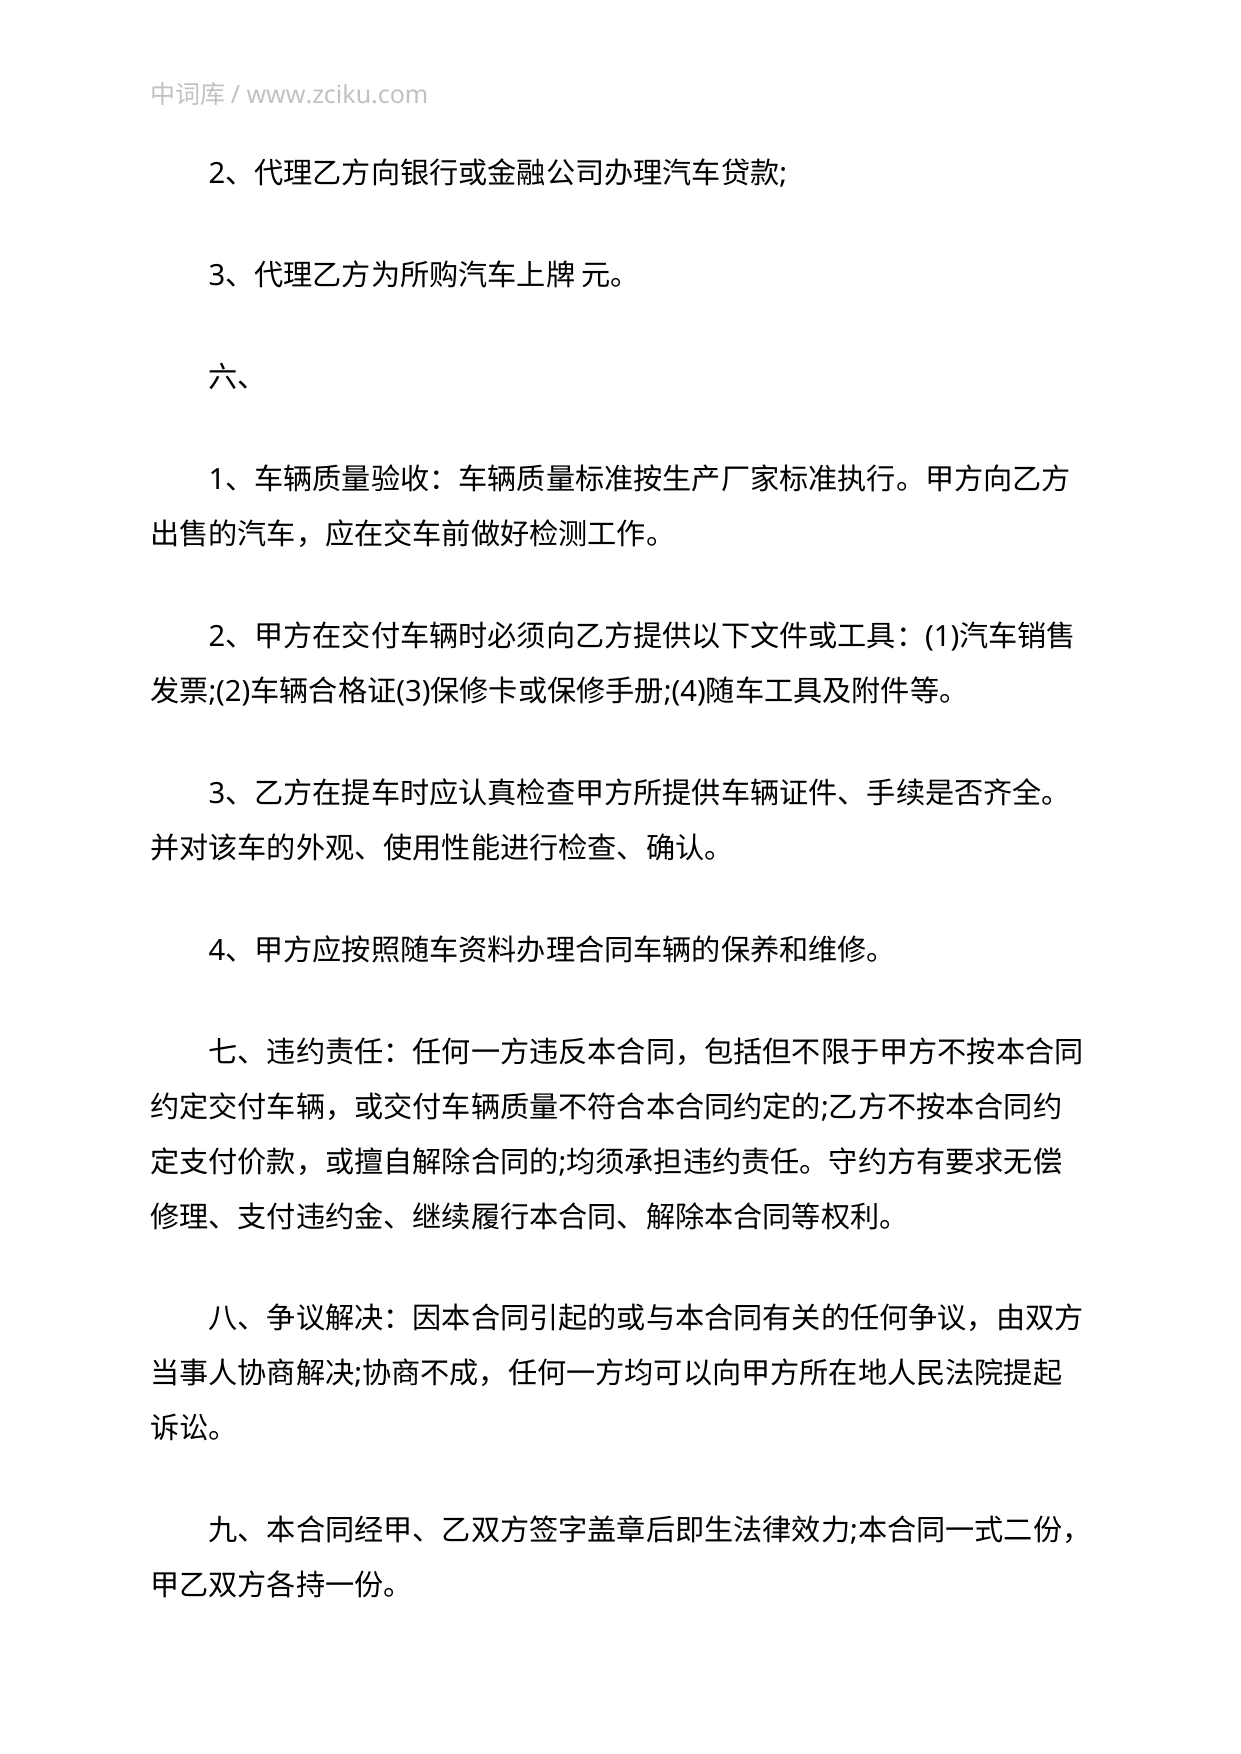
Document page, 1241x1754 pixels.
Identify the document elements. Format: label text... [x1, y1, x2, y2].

text 2、甲方在交付车辆时必须向乙方提供以下文件或工具：(1)汽车销售发票;(2)车辆合格证(3)保修卡或保修手册;(4)随车工具及附件等。 [150, 612, 1090, 710]
text 4、甲方应按照随车资料办理合同车辆的保养和维修。 [150, 926, 1090, 969]
text 九、本合同经甲、乙双方签字盖章后即生法律效力;本合同一式二份，甲乙双方各持一份。 [150, 1507, 1090, 1604]
text 1、车辆质量验收：车辆质量标准按生产厂家标准执行。甲方向乙方出售的汽车，应在交车前做好检测工作。 [150, 456, 1090, 553]
text 六、 [150, 354, 1090, 396]
text 八、争议解决：因本合同引起的或与本合同有关的任何争议，由双方当事人协商解决;协商不成，任何一方均可以向甲方所在地人民法院提起诉讼。 [150, 1295, 1090, 1447]
text 3、代理乙方为所购汽车上牌 元。 [150, 252, 1090, 294]
text 七、违约责任：任何一方违反本合同，包括但不限于甲方不按本合同约定交付车辆，或交付车辆质量不符合本合同约定的;乙方不按本合同约定支付价款，或擅自解除合同的;均须承担违约责任。守约方有要求无偿修理、支付违约金、继续履行本合同、解除本合同等权利。 [150, 1028, 1090, 1235]
text 2、代理乙方向银行或金融公司办理汽车贷款; [150, 150, 1090, 192]
text 3、乙方在提车时应认真检查甲方所提供车辆证件、手续是否齐全。并对该车的外观、使用性能进行检查、确认。 [150, 769, 1090, 867]
